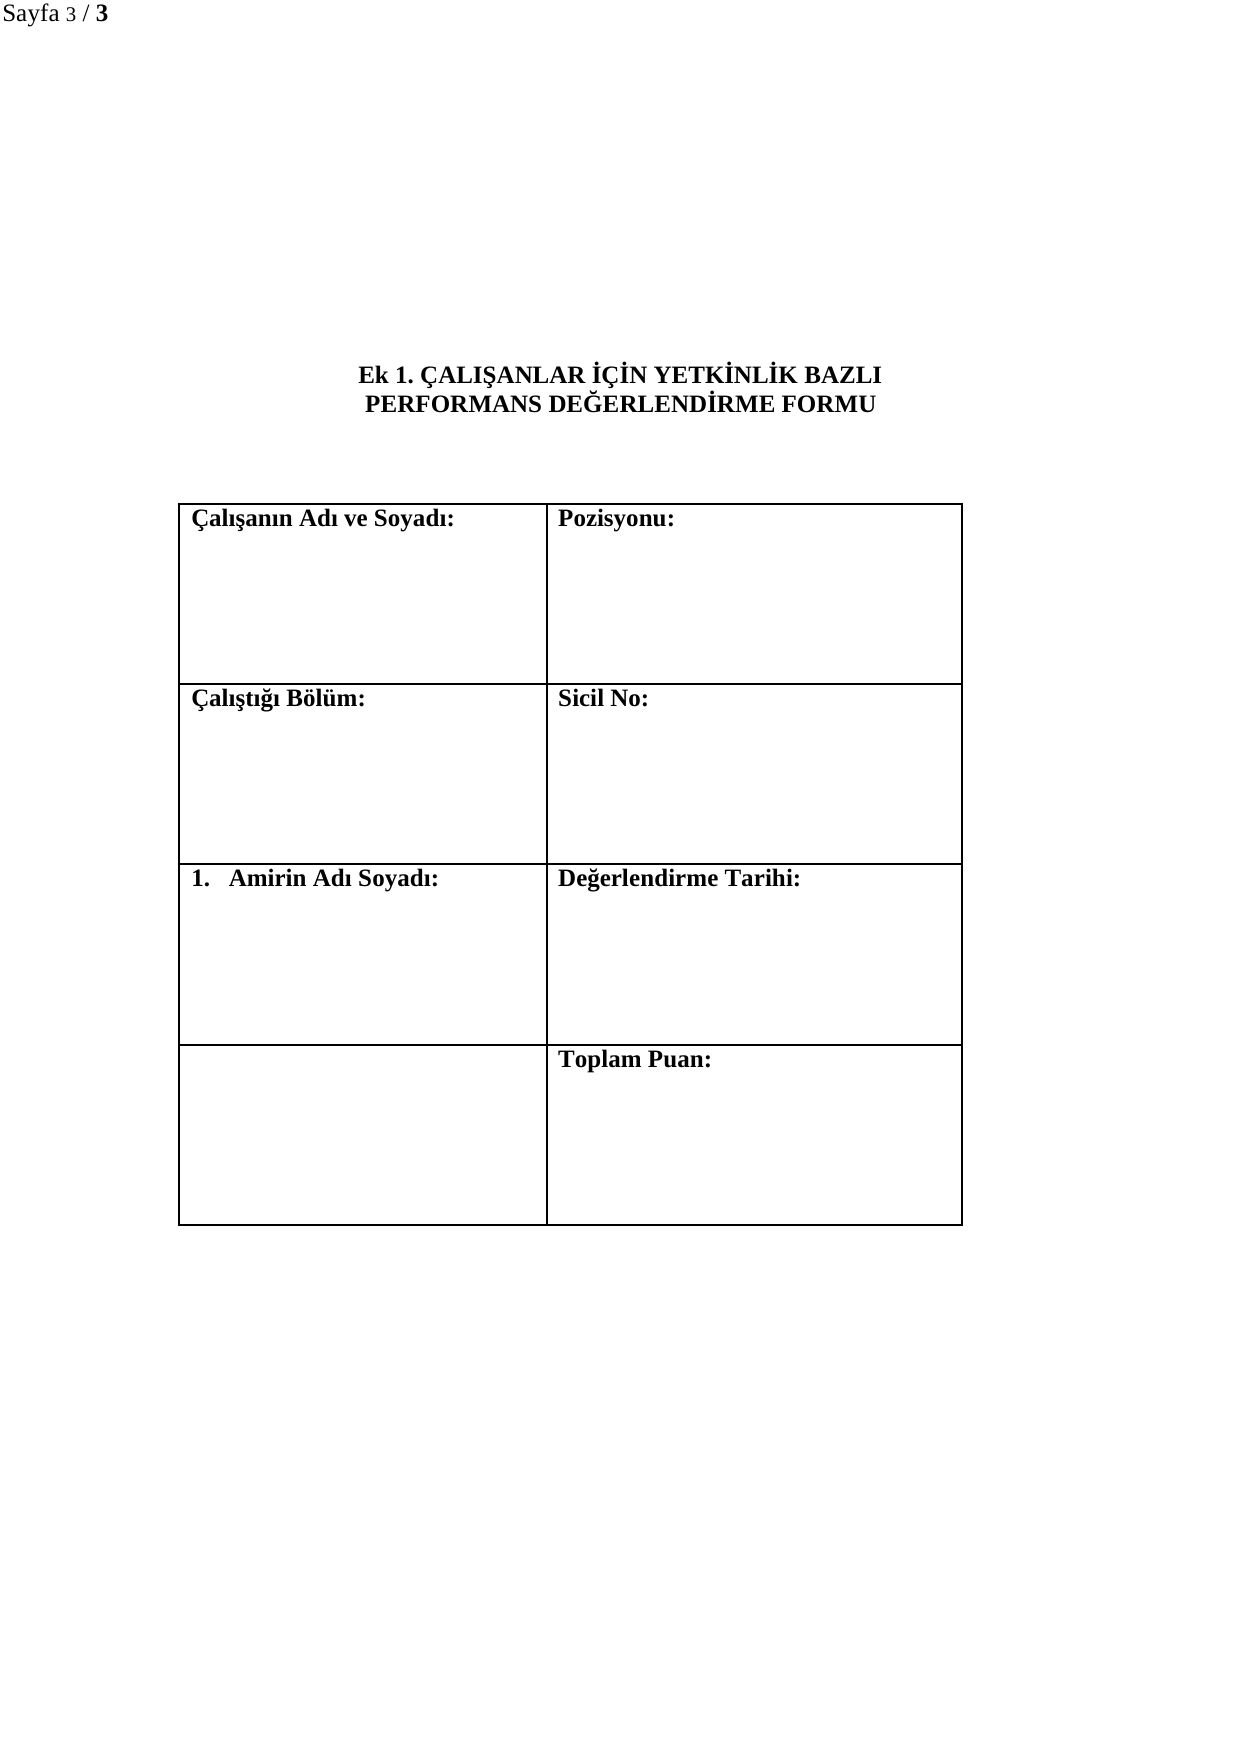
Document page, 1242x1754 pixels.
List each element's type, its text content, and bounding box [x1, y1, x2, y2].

table_cell Amirin Adı Soyadı: [180, 865, 546, 1044]
table_header Çalışanın Adı ve Soyadı: [180, 505, 546, 683]
table_cell Değerlendirme Tarihi: [548, 865, 961, 1044]
table_header Pozisyonu: [548, 505, 961, 683]
table_cell Sicil No: [548, 685, 961, 863]
table_cell [180, 1046, 546, 1224]
table_cell Toplam Puan: [548, 1046, 961, 1224]
text Ek 1. ÇALIŞANLAR İÇİN YETKİNLİK BAZLI PERFORMANS DEĞERLENDİRME FORMU [358, 360, 887, 417]
table_cell Çalıştığı Bölüm: [180, 685, 546, 863]
